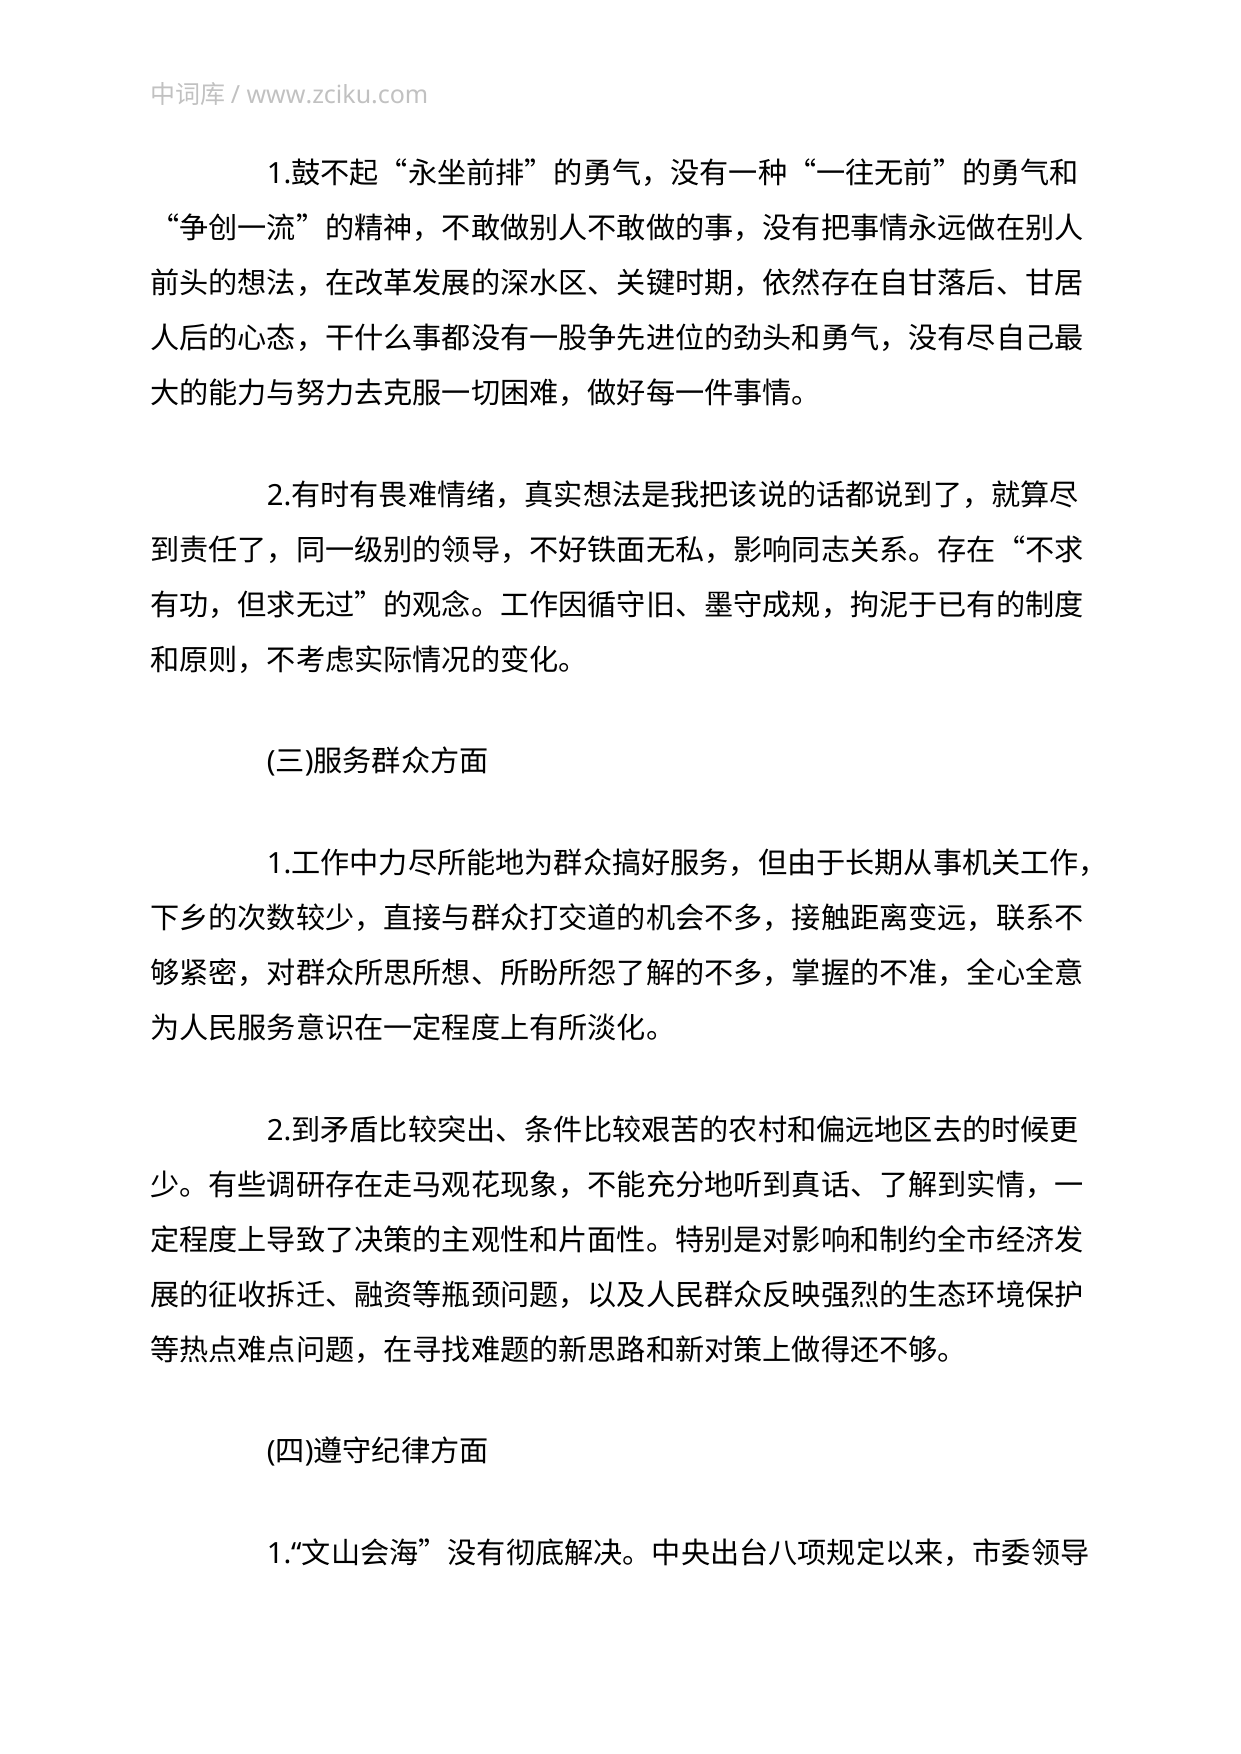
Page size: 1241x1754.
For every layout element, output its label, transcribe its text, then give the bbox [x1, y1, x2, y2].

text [150, 1530, 1090, 1572]
text 1.鼓不起“永坐前排”的勇气，没有一种“一往无前”的勇气和“争创一流”的精神，不敢做别人不敢做的事，没有把事情永远做在别人前头的想法，在改革发展的深水区、关键时期，依然存在自甘落后、甘居人后的心态，干什么事都没有一股争先进位的劲头和勇气，没有尽自己最大的能力与努力去克服一切困难，做好每一件事情。 [150, 150, 1090, 412]
text (三)服务群众方面 [150, 738, 1090, 780]
text (四)遵守纪律方面 [150, 1428, 1090, 1470]
text 1.工作中力尽所能地为群众搞好服务，但由于长期从事机关工作，下乡的次数较少，直接与群众打交道的机会不多，接触距离变远，联系不够紧密，对群众所思所想、所盼所怨了解的不多，掌握的不准，全心全意为人民服务意识在一定程度上有所淡化。 [150, 840, 1090, 1047]
text 2.有时有畏难情绪，真实想法是我把该说的话都说到了，就算尽到责任了，同一级别的领导，不好铁面无私，影响同志关系。存在“不求有功，但求无过”的观念。工作因循守旧、墨守成规，拘泥于已有的制度和原则，不考虑实际情况的变化。 [150, 471, 1090, 678]
text 2.到矛盾比较突出、条件比较艰苦的农村和偏远地区去的时候更少。有些调研存在走马观花现象，不能充分地听到真话、了解到实情，一定程度上导致了决策的主观性和片面性。特别是对影响和制约全市经济发展的征收拆迁、融资等瓶颈问题，以及人民群众反映强烈的生态环境保护等热点难点问题，在寻找难题的新思路和新对策上做得还不够。 [150, 1107, 1090, 1368]
